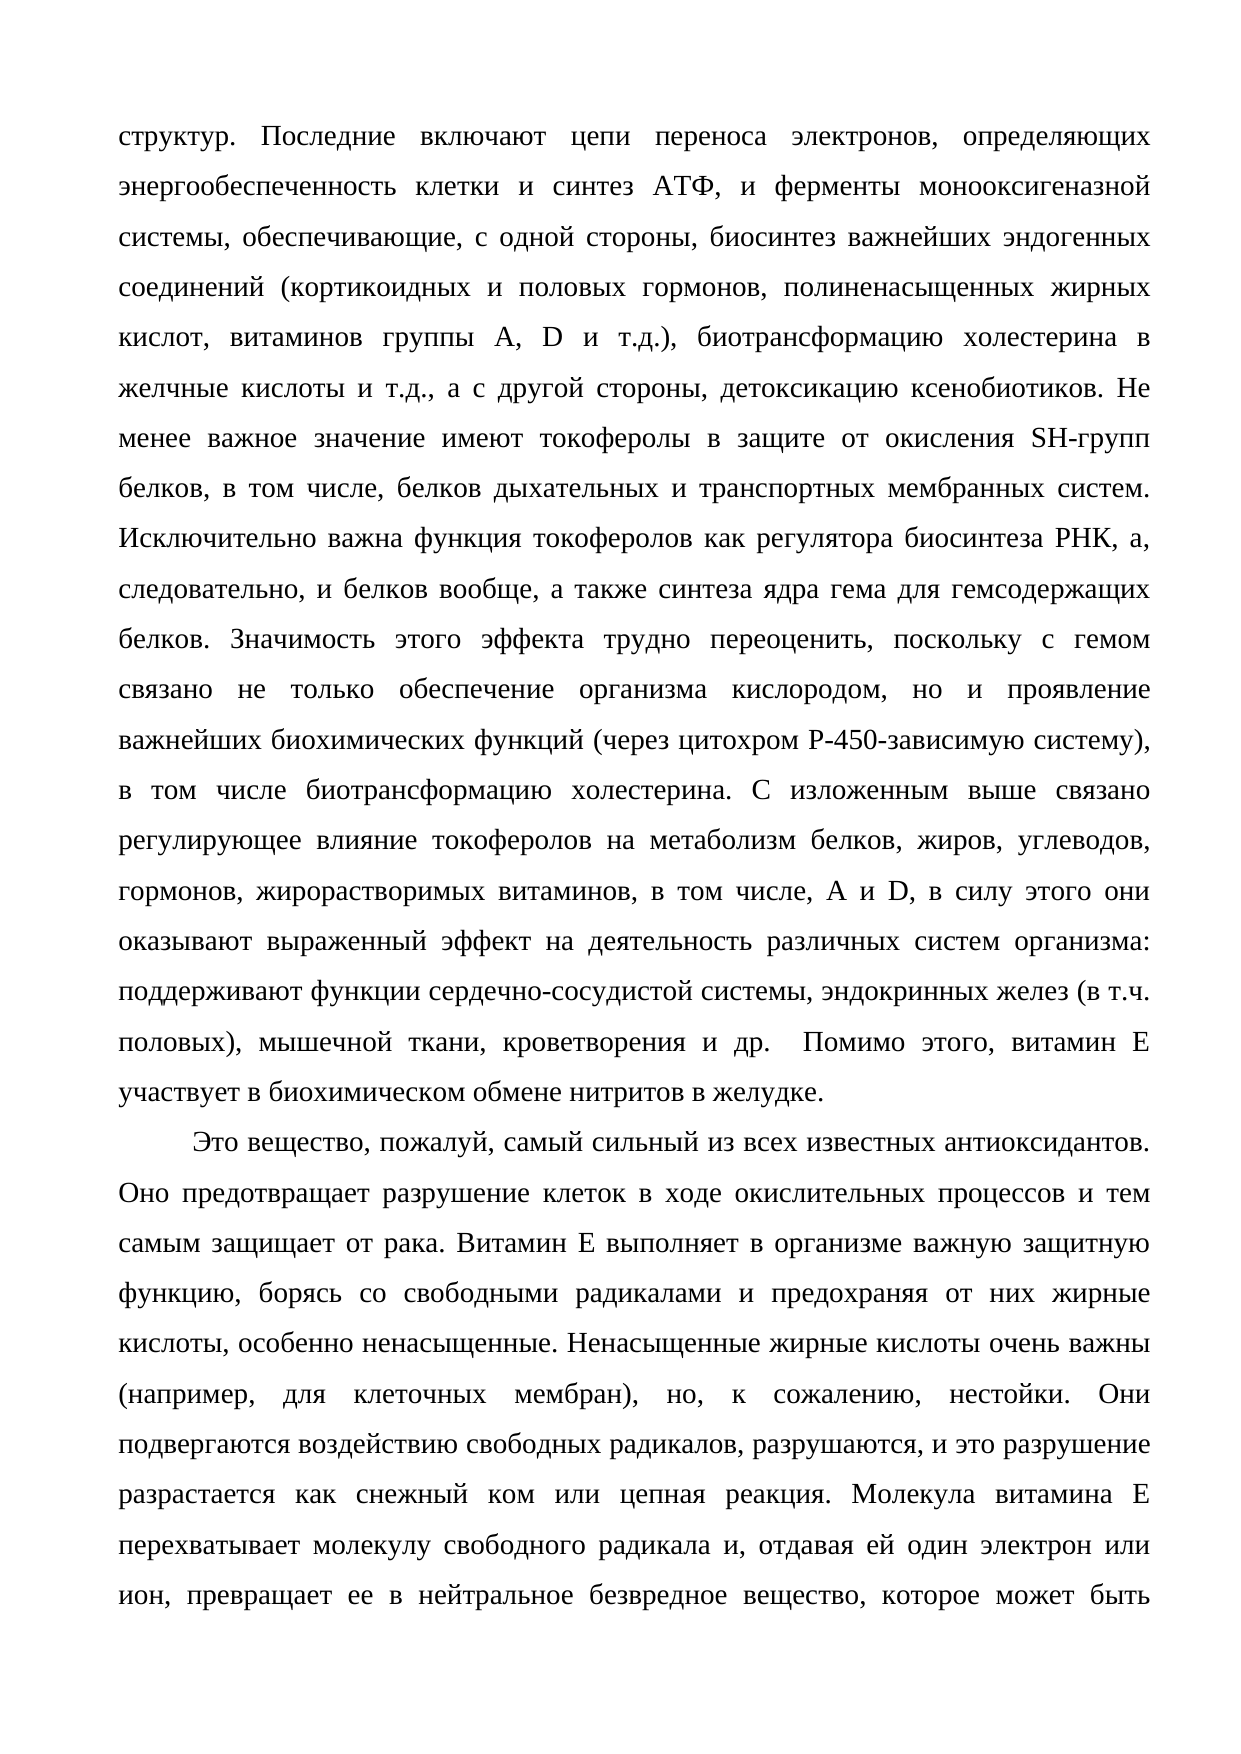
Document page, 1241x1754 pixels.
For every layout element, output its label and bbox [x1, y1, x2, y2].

text [118, 118, 1152, 1108]
text [118, 1124, 1152, 1611]
